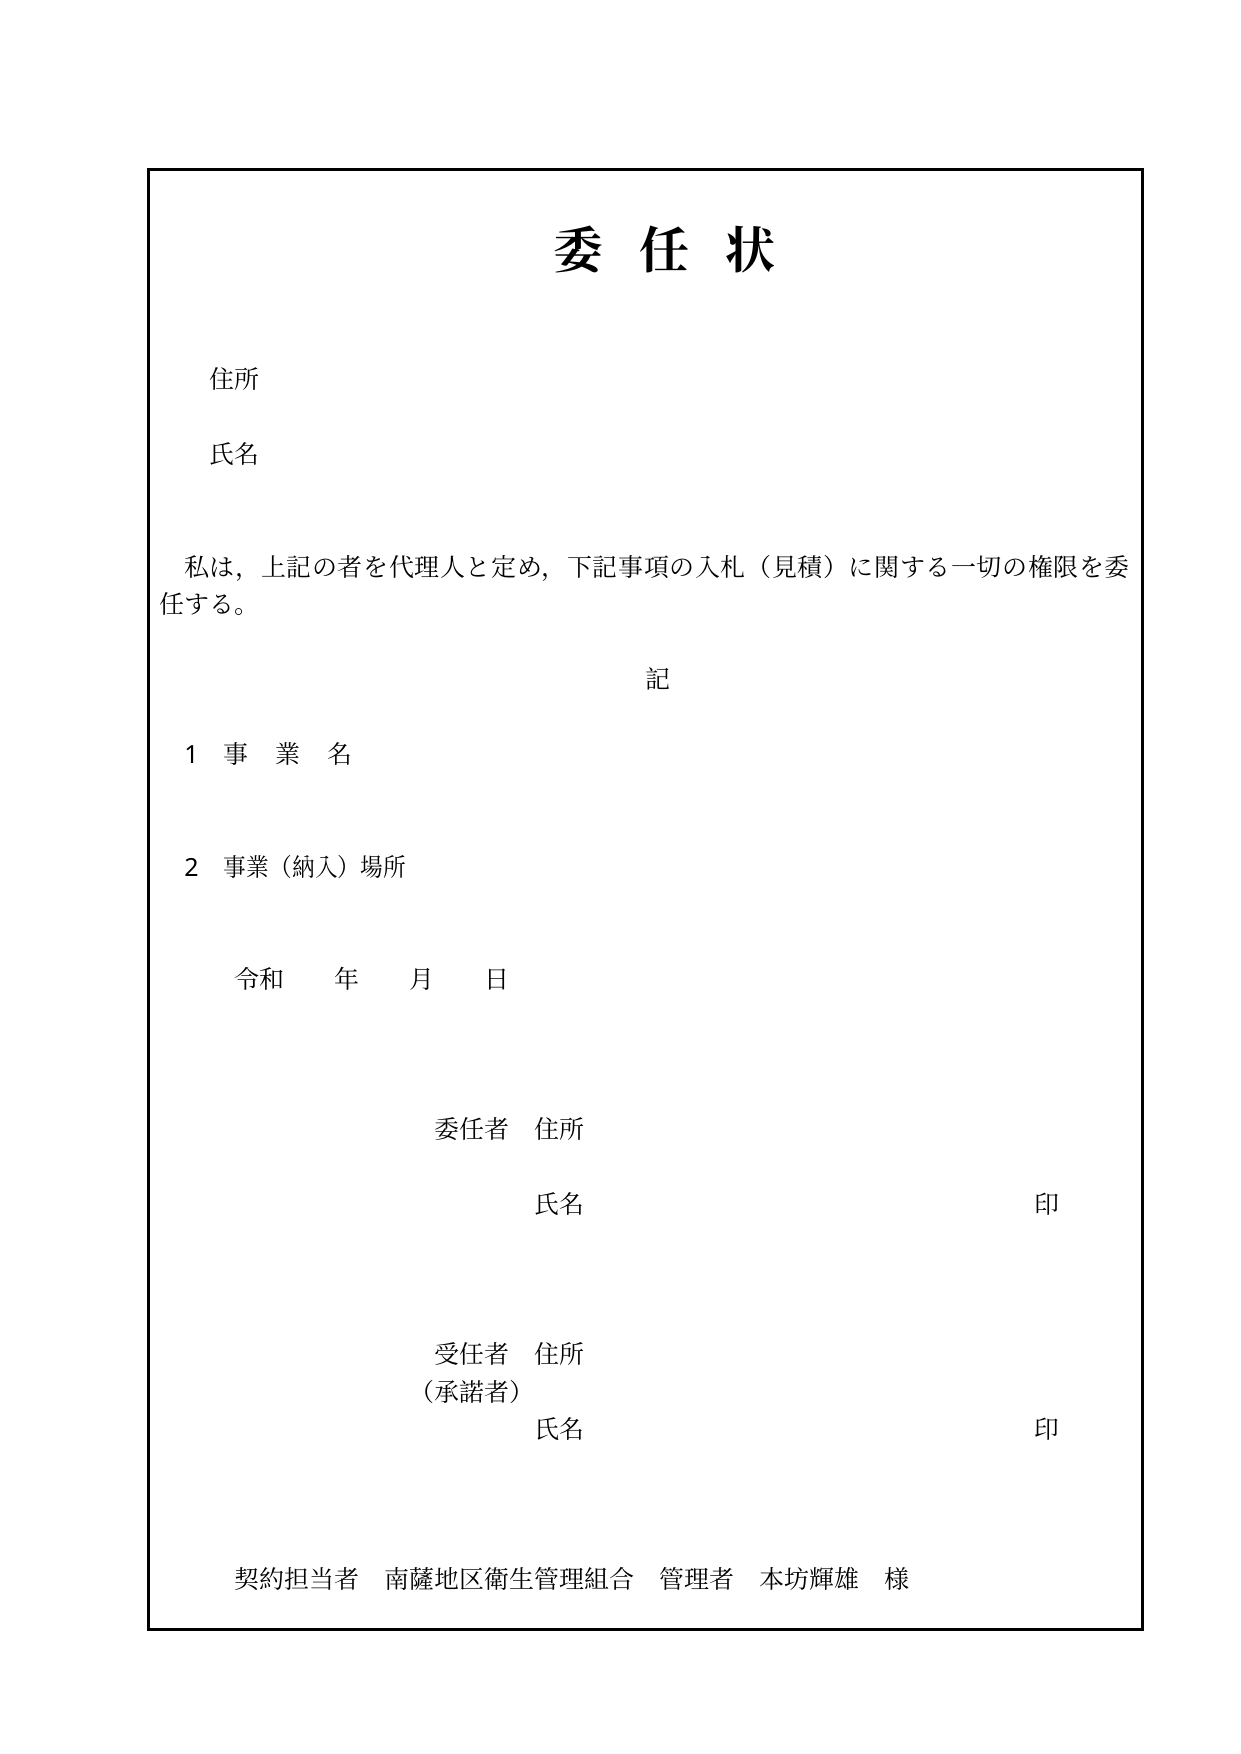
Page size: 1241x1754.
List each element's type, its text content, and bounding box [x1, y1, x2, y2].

table_header 委任状 住所 氏名 私は，上記の者を代理人と定め，下記事項の入札（見積）に関する一切の権限を委任する。 記 1 事業名 2 事業（納入）場所 令和 年 月 日 委任者 住所 氏名 印 受任者 住所 （承諾者） 氏名 印 契約担当者 南薩地区衛生管理組合 管理者 本坊輝雄 様 [150, 171, 1141, 1628]
